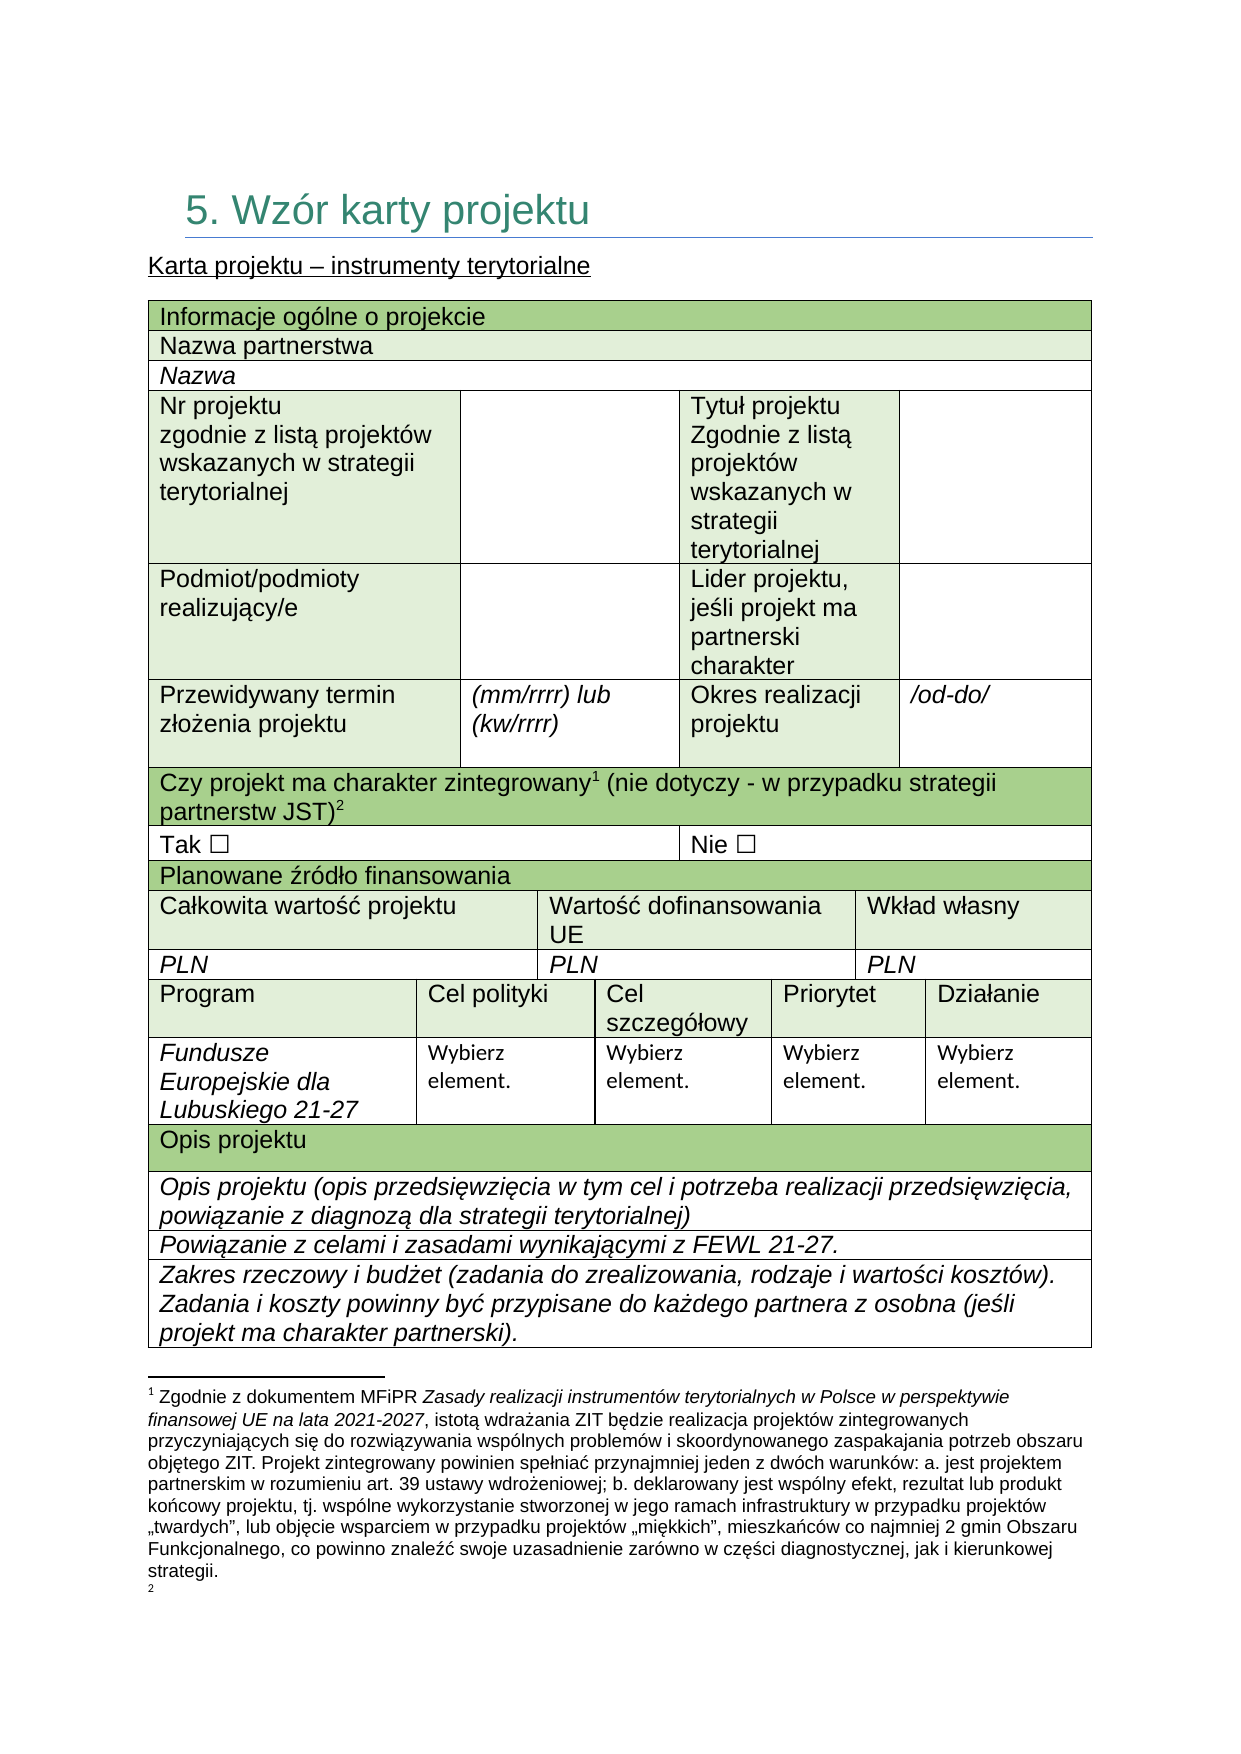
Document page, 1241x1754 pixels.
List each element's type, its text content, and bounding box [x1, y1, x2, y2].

table_cell Cel polityki [417, 980, 594, 1037]
table_cell Fundusze Europejskie dla Lubuskiego 21-27 [149, 1038, 416, 1124]
table_cell Program [149, 980, 416, 1037]
table_cell Nie [680, 826, 1091, 860]
table_cell Powiązanie z celami i zasadami wynikającymi z FEWL 21-27. [149, 1231, 1091, 1259]
table_cell Priorytet [772, 980, 925, 1037]
table_cell Wartość dofinansowania UE [538, 891, 855, 949]
table_cell PLN [856, 950, 1091, 978]
table_cell Działanie [926, 980, 1091, 1037]
table_cell Zakres rzeczowy i budżet (zadania do zrealizowania, rodzaje i wartości kosztów). Zadania i koszty powinny być przypisane do każdego partnera z osobna (jeśli projekt ma charakter partnerski). [149, 1260, 1091, 1347]
table_cell [461, 564, 679, 679]
table_cell Nazwa partnerstwa [149, 331, 1091, 360]
table_cell Cel szczegółowy [596, 980, 771, 1037]
table_cell [900, 564, 1091, 679]
table_cell Okres realizacji projektu [680, 680, 899, 767]
table_cell Opis projektu (opis przedsięwzięcia w tym cel i potrzeba realizacji przedsięwzięcia, powiązanie z diagnozą dla strategii terytorialnej) [149, 1172, 1091, 1229]
table_cell [461, 391, 679, 563]
table_cell Wkład własny [856, 891, 1091, 949]
table_header Informacje ogólne o projekcie [149, 301, 1091, 330]
text Karta projektu – instrumenty terytorialne [148, 251, 1093, 279]
table_cell Tytuł projektu Zgodnie z listą projektów wskazanych w strategii terytorialnej [680, 391, 899, 563]
table_cell zy projekt ma charakter zintegrowany (nie dotyczy - w przypadku strategii partnerstw JST) [149, 768, 1091, 825]
table_cell Opis projektu [149, 1125, 1091, 1171]
table_cell Podmiot/podmioty realizujący/e [149, 564, 460, 679]
table_cell (mm/rrrr) lub (kw/rrrr) [461, 680, 679, 767]
table_cell /od-do/ [900, 680, 1091, 767]
table_cell Lider projektu, jeśli projekt ma partnerski charakter [680, 564, 899, 679]
table_cell Planowane źródło finansowania [149, 861, 1091, 890]
table_cell Nazwa [149, 361, 1091, 390]
table_cell Nr projektu zgodnie z listą projektów wskazanych w strategii terytorialnej [149, 391, 460, 563]
text 5. Wzór karty projektu [185, 185, 1093, 237]
table_cell Tak [149, 826, 679, 860]
table_cell PLN [149, 950, 537, 978]
table_cell [900, 391, 1091, 563]
table_cell PLN [538, 950, 855, 978]
table_cell Przewidywany termin złożenia projektu [149, 680, 460, 767]
table_cell Całkowita wartość projektu [149, 891, 537, 949]
